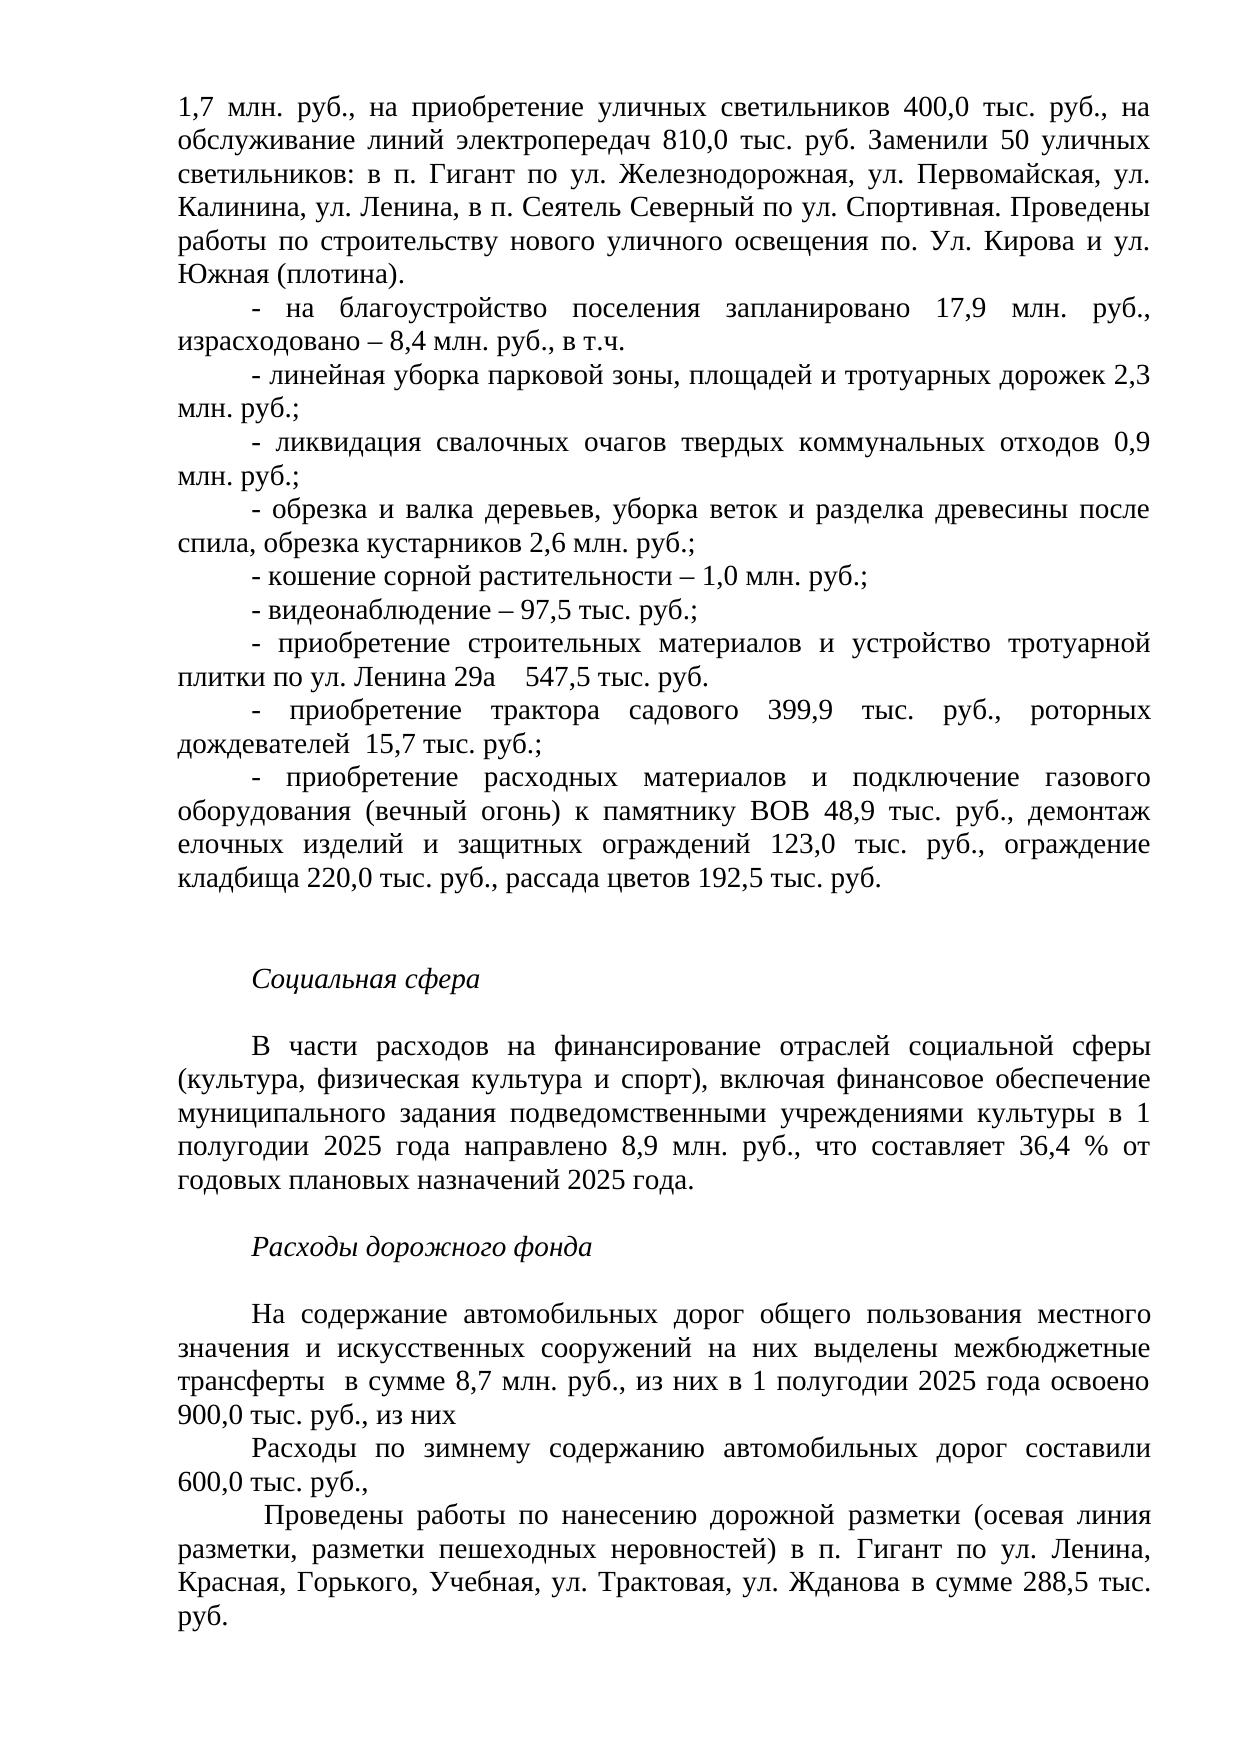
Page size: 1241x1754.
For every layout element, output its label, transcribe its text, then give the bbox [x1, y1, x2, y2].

text - линейная уборка парковой зоны, площадей и тротуарных дорожек 2,3 млн. руб.; [177, 357, 1152, 424]
text На содержание автомобильных дорог общего пользования местного значения и искусственных сооружений на них выделены межбюджетные трансферты в сумме 8,7 млн. руб., из них в 1 полугодии 2025 года освоено 900,0 тыс. руб., из них [177, 1296, 1152, 1430]
text - обрезка и валка деревьев, уборка веток и разделка древесины после спила, обрезка кустарников 2,6 млн. руб.; [177, 491, 1152, 558]
text - видеонаблюдение – 97,5 тыс. руб.; [177, 592, 1152, 625]
text - приобретение трактора садового 399,9 тыс. руб., роторных дождевателей 15,7 тыс. руб.; [177, 692, 1152, 759]
text Социальная сфера [177, 961, 1152, 994]
text Расходы дорожного фонда [177, 1229, 1152, 1263]
text - ликвидация свалочных очагов твердых коммунальных отходов 0,9 млн. руб.; [177, 424, 1152, 491]
text - приобретение строительных материалов и устройство тротуарной плитки по ул. Ленина 29а 547,5 тыс. руб. [177, 625, 1152, 692]
text Расходы по зимнему содержанию автомобильных дорог составили 600,0 тыс. руб., [177, 1430, 1152, 1497]
text - кошение сорной растительности – 1,0 млн. руб.; [177, 558, 1152, 592]
text - на благоустройство поселения запланировано 17,9 млн. руб., израсходовано – 8,4 млн. руб., в т.ч. [177, 290, 1152, 357]
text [177, 89, 1152, 290]
text - приобретение расходных материалов и подключение газового оборудования (вечный огонь) к памятнику ВОВ 48,9 тыс. руб., демонтаж елочных изделий и защитных ограждений 123,0 тыс. руб., ограждение кладбища 220,0 тыс. руб., рассада цветов 192,5 тыс. руб. [177, 759, 1152, 894]
text В части расходов на финансирование отраслей социальной сферы (культура, физическая культура и спорт), включая финансовое обеспечение муниципального задания подведомственными учреждениями культуры в 1 полугодии 2025 года направлено 8,9 млн. руб., что составляет 36,4 % от годовых плановых назначений 2025 года. [177, 1028, 1152, 1196]
text Проведены работы по нанесению дорожной разметки (осевая линия разметки, разметки пешеходных неровностей) в п. Гигант по ул. Ленина, Красная, Горького, Учебная, ул. Трактовая, ул. Жданова в сумме 288,5 тыс. руб. [177, 1497, 1152, 1632]
